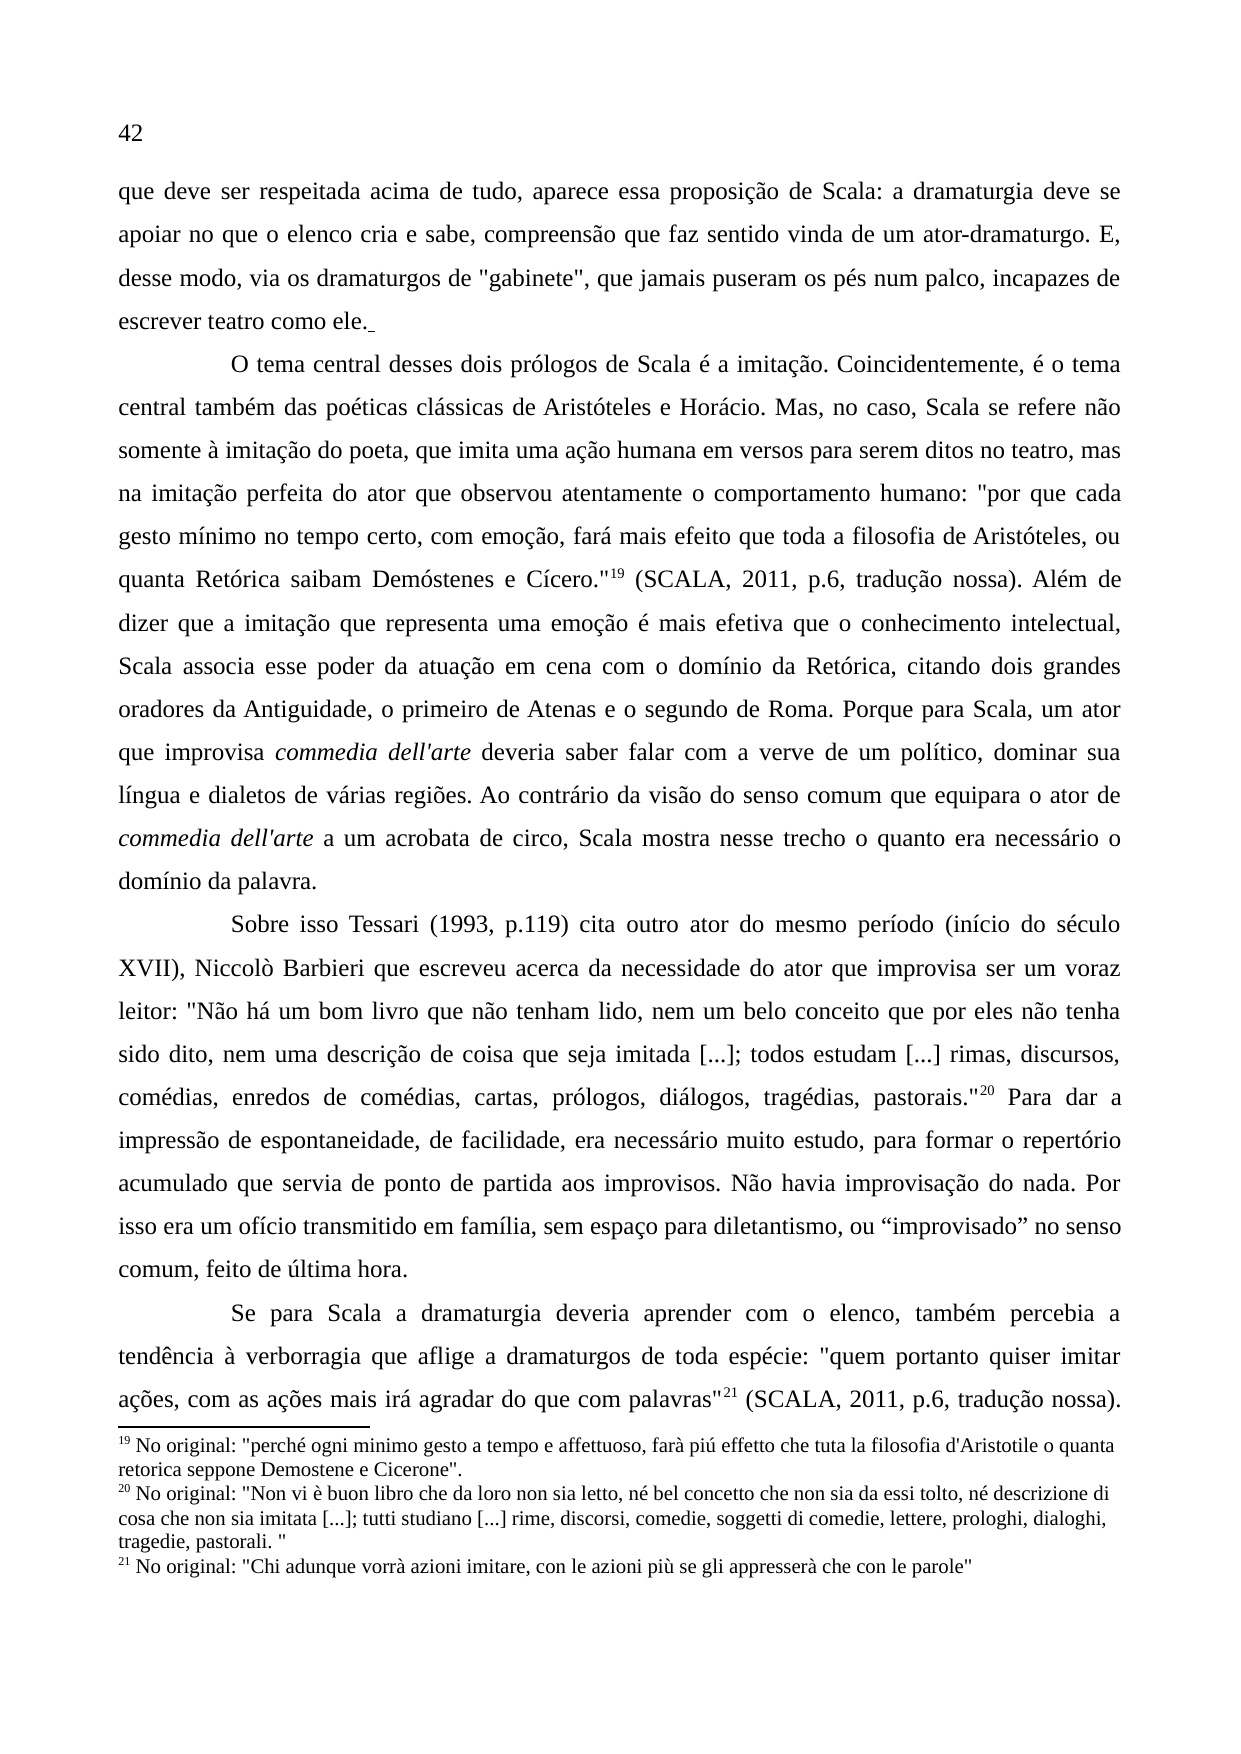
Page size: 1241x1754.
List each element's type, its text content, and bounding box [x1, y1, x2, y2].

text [118, 176, 1122, 334]
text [118, 1298, 1122, 1413]
text Sobre isso Tessari (1993, p.119) cita outro ator do mesmo período (início do século XVII), Niccolò Barbieri que escreveu acerca da necessidade do ator que improvisa ser um voraz leitor: "Não há um bom livro que não tenham lido, nem um belo conceito que por eles não tenha sido dito, nem uma descrição de coisa que seja imitada [...]; todos estudam [...] rimas, discursos, comédias, enredos de comédias, cartas, prólogos, diálogos, tragédias, pastorais." Para dar a impressão de espontaneidade, de facilidade, era necessário muito estudo, para formar o repertório acumulado que servia de ponto de partida aos improvisos. Não havia improvisação do nada. Por isso era um ofício transmitido em família, sem espaço para diletantismo, ou “improvisado” no senso comum, feito de última hora. [118, 909, 1122, 1283]
text O tema central desses dois prólogos de Scala é a imitação. Coincidentemente, é o tema central também das poéticas clássicas de Aristóteles e Horácio. Mas, no caso, Scala se refere não somente à imitação do poeta, que imita uma ação humana em versos para serem ditos no teatro, mas na imitação perfeita do ator que observou atentamente o comportamento humano: "por que cada gesto mínimo no tempo certo, com emoção, fará mais efeito que toda a filosofia de Aristóteles, ou quanta Retórica saibam Demóstenes e Cícero." (SCALA, 2011, p.6, tradução nossa). Além de dizer que a imitação que representa uma emoção é mais efetiva que o conhecimento intelectual, Scala associa esse poder da atuação em cena com o domínio da Retórica, citando dois grandes oradores da Antiguidade, o primeiro de Atenas e o segundo de Roma. Porque para Scala, um ator que improvisa commedia dell'arte deveria saber falar com a verve de um político, dominar sua língua e dialetos de várias regiões. Ao contrário da visão do senso comum que equipara o ator de commedia dell'arte a um acrobata de circo, Scala mostra nesse trecho o quanto era necessário o domínio da palavra. [118, 349, 1122, 895]
